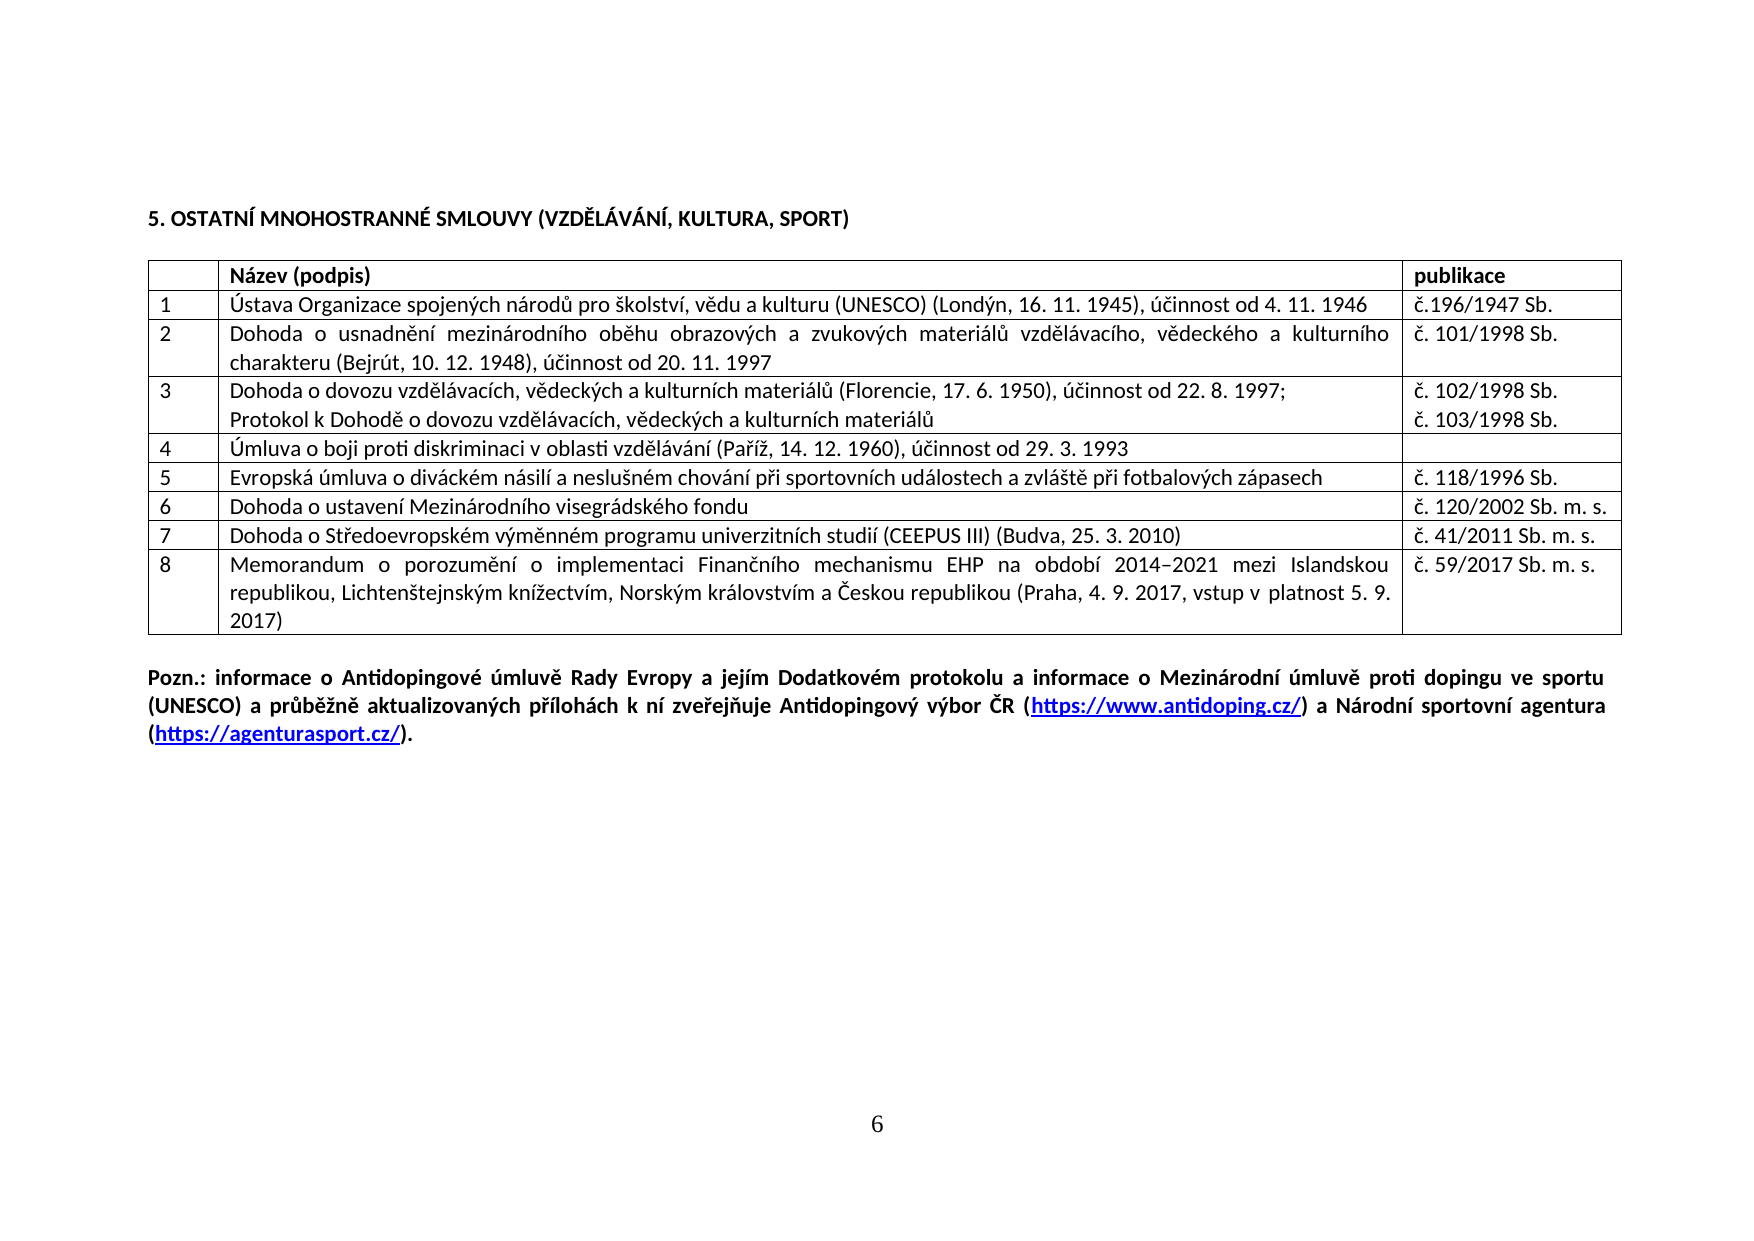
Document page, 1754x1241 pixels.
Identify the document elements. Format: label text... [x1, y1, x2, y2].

table_cell Dohoda o dovozu vzdělávacích, vědeckých a kulturních materiálů (Florencie, 17. 6. 1950), účinnost od 22. 8. 1997; Protokol k Dohodě o dovozu vzdělávacích, vědeckých a kulturních materiálů [219, 377, 1402, 433]
table_header Název (podpis) [219, 261, 1402, 289]
table_cell 8 [149, 550, 218, 634]
table_cell 1 [149, 291, 218, 318]
table_cell č. 102/1998 Sb. č. 103/1998 Sb. [1403, 377, 1621, 433]
table_cell Úmluva o boji proti diskriminaci v oblasti vzdělávání (Paříž, 14. 12. 1960), účinnost od 29. 3. 1993 [219, 434, 1402, 462]
table_cell 6 [149, 492, 218, 520]
table_cell Dohoda o usnadnění mezinárodního oběhu obrazových a zvukových materiálů vzdělávacího, vědeckého a kulturního charakteru (Bejrút, 10. 12. 1948), účinnost od 20. 11. 1997 [219, 320, 1402, 376]
table_cell 2 [149, 320, 218, 376]
table_cell č.196/1947 Sb. [1403, 291, 1621, 318]
text 5. OSTATNÍ MNOHOSTRANNÉ SMLOUVY (vzdělávání, kultura, sport) [148, 204, 1606, 232]
table_cell č. 120/2002 Sb. m. s. [1403, 492, 1621, 520]
table_cell 4 [149, 434, 218, 462]
table_cell Dohoda o ustavení Mezinárodního visegrádského fondu [219, 492, 1402, 520]
table_cell č. 118/1996 Sb. [1403, 463, 1621, 491]
text Pozn.: informace o Antidopingové úmluvě Rady Evropy a jejím Dodatkovém protokolu a informace o Mezinárodní úmluvě proti dopingu ve sportu (UNESCO) a průběžně aktualizovaných přílohách k ní zveřejňuje Antidopingový výbor ČR (https://www.antidoping.cz/) a Národní sportovní agentura (https://agenturasport.cz/). [148, 663, 1606, 747]
table_cell č. 41/2011 Sb. m. s. [1403, 521, 1621, 549]
table_cell Ústava Organizace spojených národů pro školství, vědu a kulturu (UNESCO) (Londýn, 16. 11. 1945), účinnost od 4. 11. 1946 [219, 291, 1402, 318]
table_cell č. 101/1998 Sb. [1403, 320, 1621, 376]
table_cell 7 [149, 521, 218, 549]
table_cell č. 59/2017 Sb. m. s. [1403, 550, 1621, 634]
table_cell Memorandum o porozumění o implementaci Finančního mechanismu EHP na období 2014–2021 mezi Islandskou republikou, Lichtenštejnským knížectvím, Norským královstvím a Českou republikou (Praha, 4. 9. 2017, vstup v platnost 5. 9. 2017) [219, 550, 1402, 634]
table_cell Evropská úmluva o diváckém násilí a neslušném chování při sportovních událostech a zvláště při fotbalových zápasech [219, 463, 1402, 491]
table_cell Dohoda o Středoevropském výměnném programu univerzitních studií (CEEPUS III) (Budva, 25. 3. 2010) [219, 521, 1402, 549]
table_cell [1403, 434, 1621, 462]
table_header publikace [1403, 261, 1621, 289]
table_header [149, 261, 218, 289]
table_cell 3 [149, 377, 218, 433]
table_cell 5 [149, 463, 218, 491]
